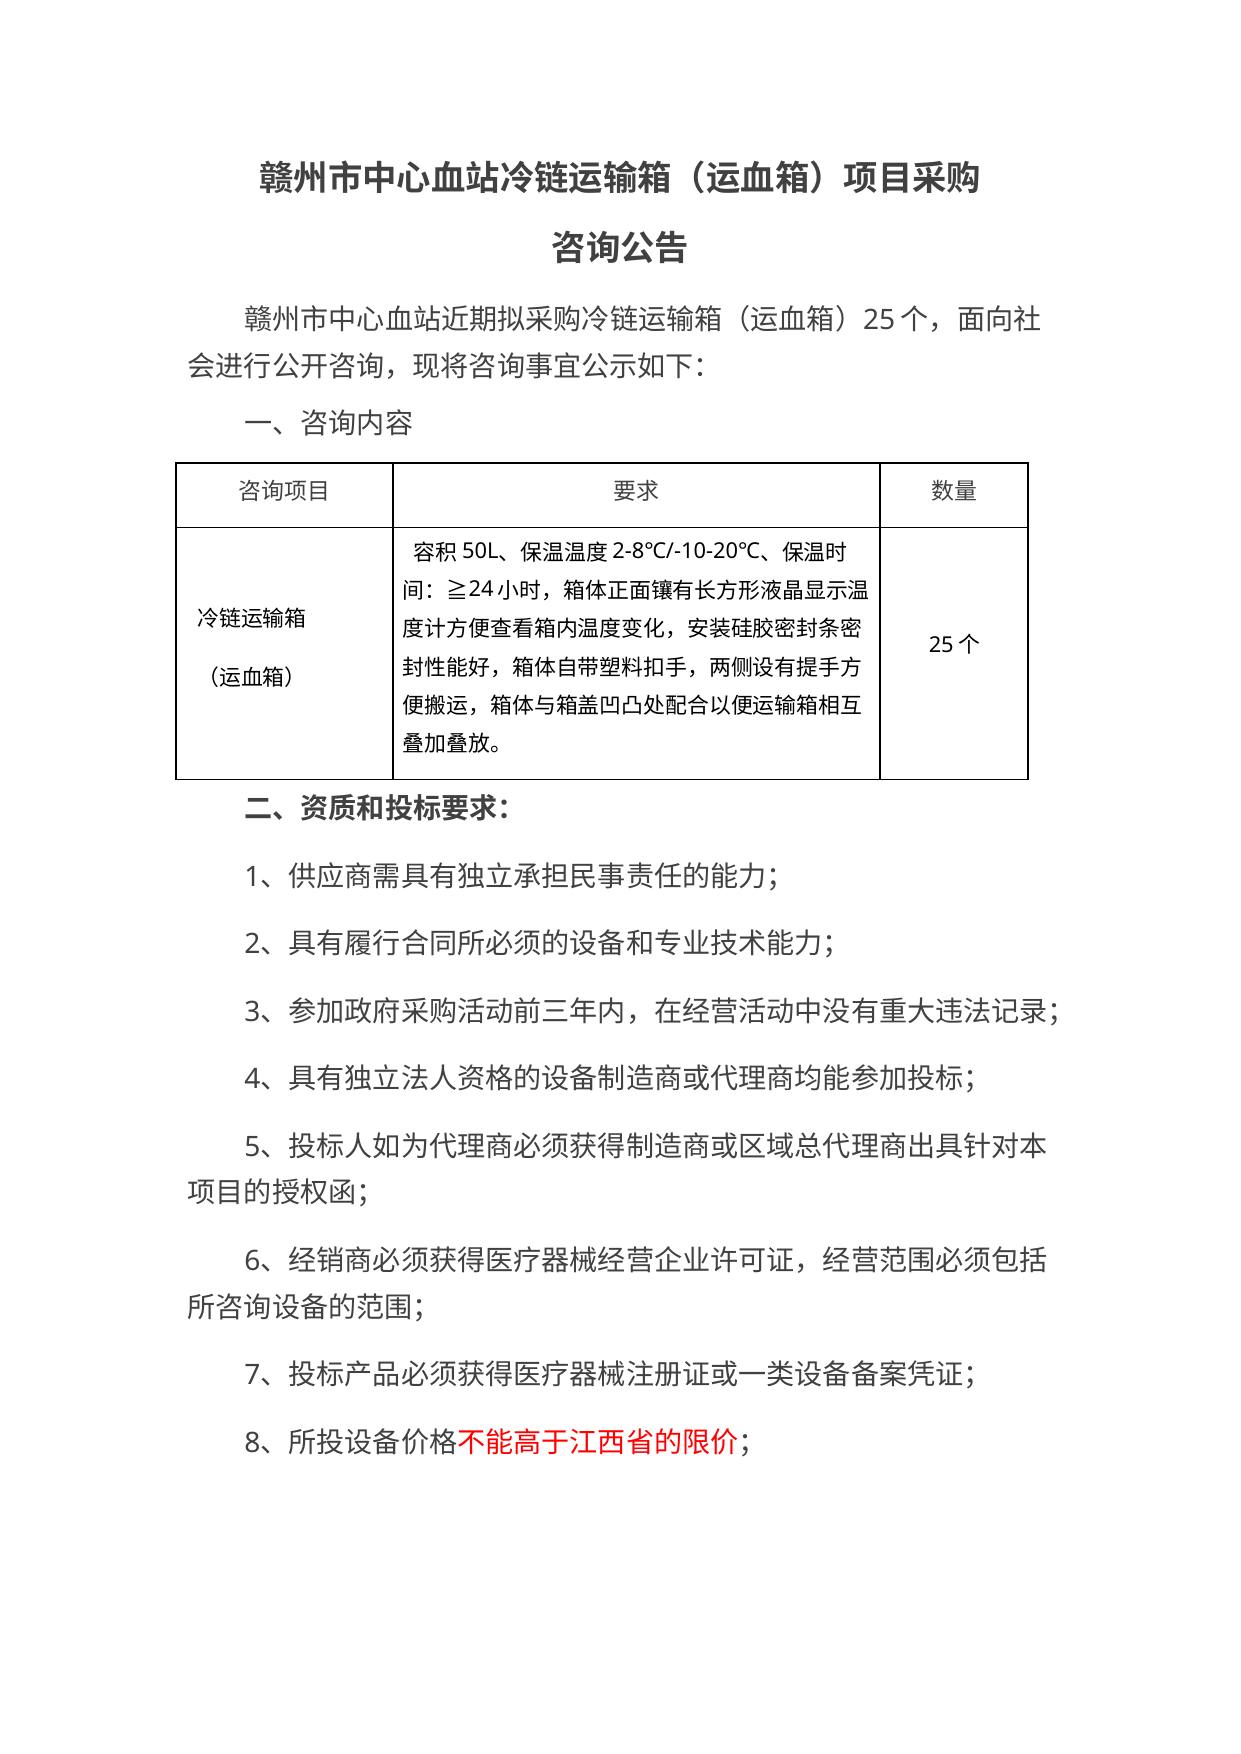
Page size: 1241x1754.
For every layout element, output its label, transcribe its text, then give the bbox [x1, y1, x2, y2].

table_header 数量 [881, 464, 1027, 527]
table_cell 25个 [881, 528, 1027, 779]
text 赣州市中心血站近期拟采购冷链运输箱（运血箱）25个，面向社会进行公开咨询，现将咨询事宜公示如下： [187, 291, 1053, 384]
text 5、投标人如为代理商必须获得制造商或区域总代理商出具针对本项目的授权函； [187, 1118, 1053, 1211]
text 2、具有履行合同所必须的设备和专业技术能力； [187, 915, 1053, 962]
text 8、所投设备价格不能高于江西省的限价； [187, 1413, 1053, 1460]
text 一、咨询内容 [187, 394, 1053, 441]
text 7、投标产品必须获得医疗器械注册证或一类设备备案凭证； [187, 1346, 1053, 1393]
text 咨询公告 [187, 221, 1053, 270]
text 6、经销商必须获得医疗器械经营企业许可证，经营范围必须包括所咨询设备的范围； [187, 1232, 1053, 1325]
text 1、供应商需具有独立承担民事责任的能力； [187, 848, 1053, 894]
table_cell 容积50L、保温温度2-8℃/-10-20℃、保温时间：≧24小时，箱体正面镶有长方形液晶显示温度计方便查看箱内温度变化，安装硅胶密封条密封性能好，箱体自带塑料扣手，两侧设有提手方便搬运，箱体与箱盖凹凸处配合以便运输箱相互叠加叠放。 [394, 528, 879, 779]
text 二、资质和投标要求： [187, 780, 1053, 827]
text 4、具有独立法人资格的设备制造商或代理商均能参加投标； [187, 1050, 1053, 1097]
table_cell 冷链运输箱 （运血箱） [177, 528, 392, 779]
table_header 要求 [394, 464, 879, 527]
text 赣州市中心血站冷链运输箱（运血箱）项目采购 [187, 150, 1053, 200]
table_header 咨询项目 [177, 464, 392, 527]
text 3、参加政府采购活动前三年内，在经营活动中没有重大违法记录； [187, 983, 1053, 1029]
